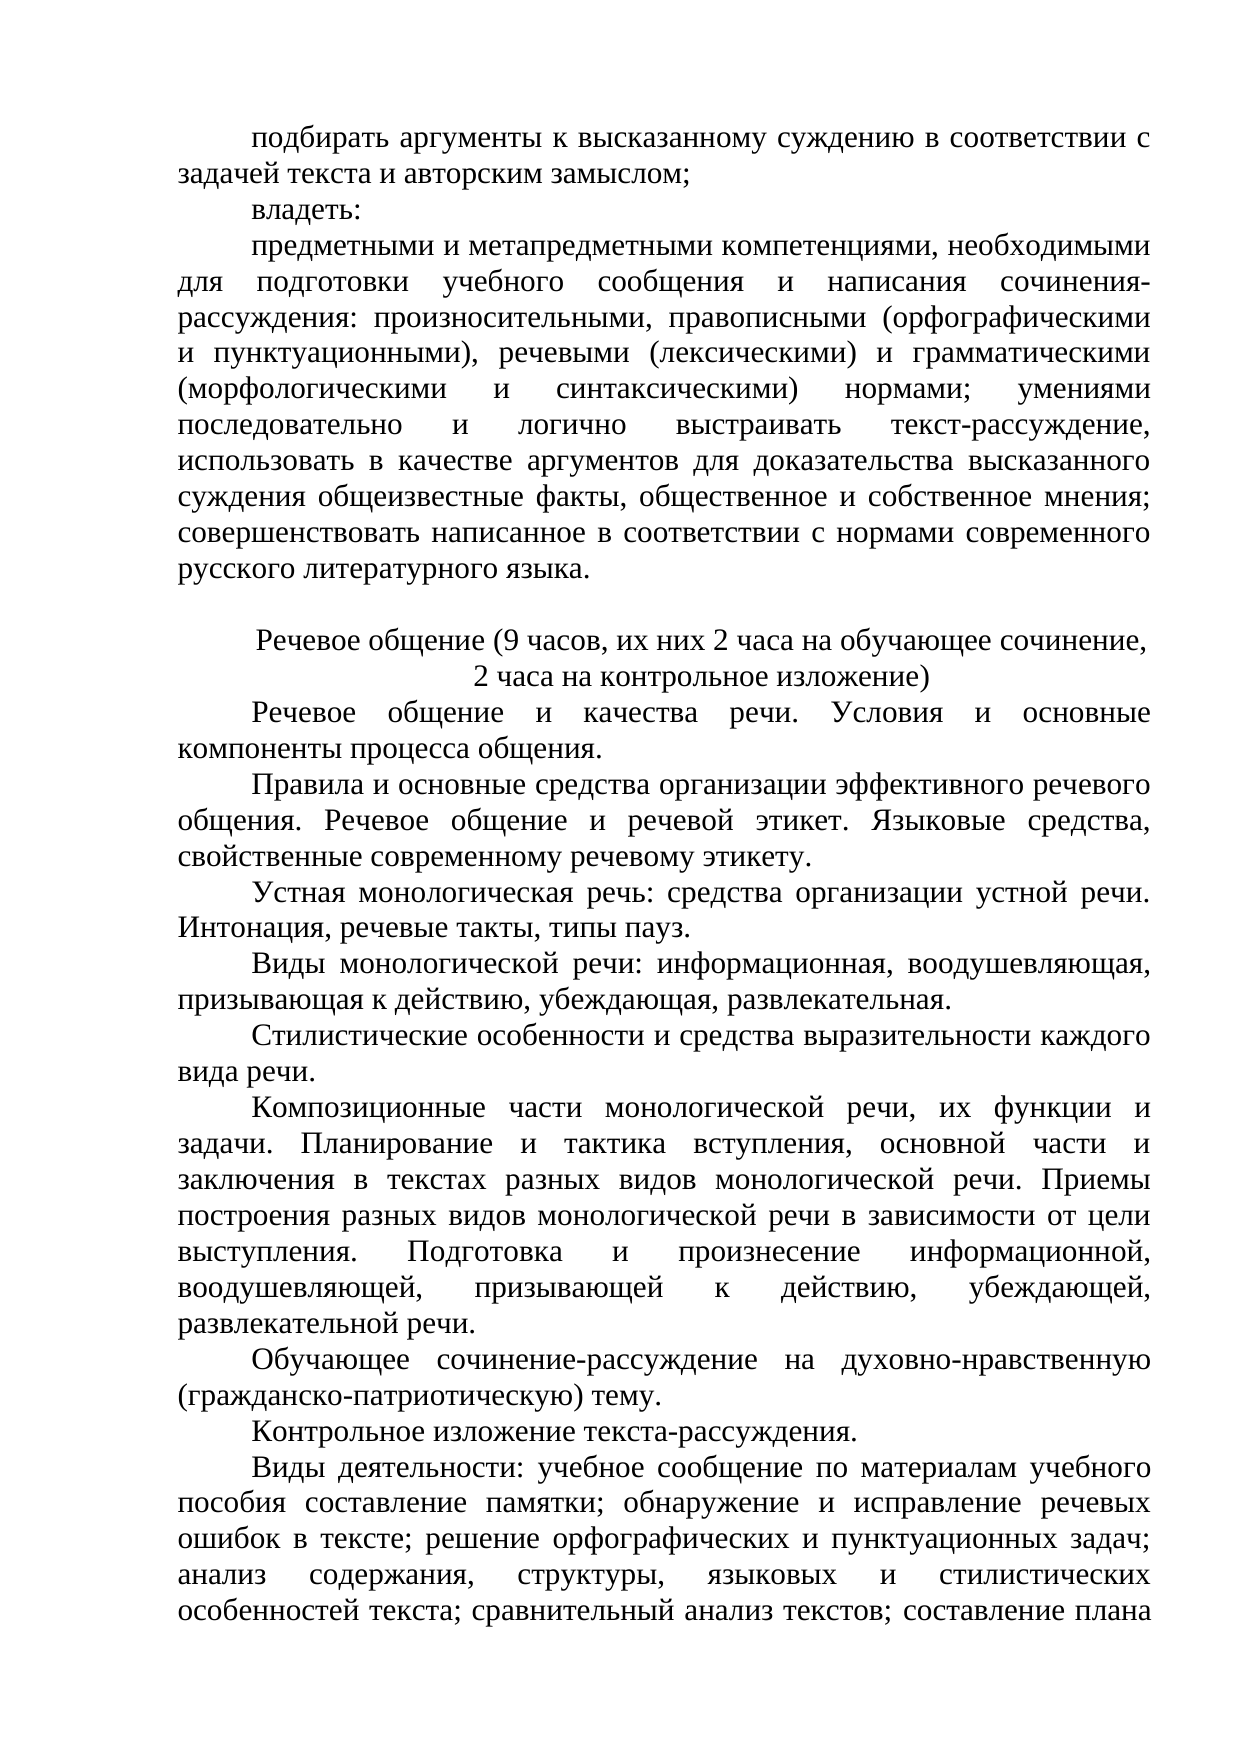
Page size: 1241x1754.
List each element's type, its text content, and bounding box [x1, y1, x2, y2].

text Устная монологическая речь: средства организации устной речи. Интонация, речевые такты, типы пауз. [177, 873, 1152, 945]
text владеть: [177, 190, 1152, 226]
text Обучающее сочинение-рассуждение на духовно-нравственную (гражданско-патриотическую) тему. [177, 1340, 1152, 1412]
text Виды монологической речи: информационная, воодушевляющая, призывающая к действию, убеждающая, развлекательная. [177, 945, 1152, 1017]
text 2 часа на контрольное изложение) [177, 657, 1152, 693]
text Речевое общение (9 часов, их них 2 часа на обучающее сочинение, [177, 621, 1152, 657]
text Композиционные части монологической речи, их функции и задачи. Планирование и тактика вступления, основной части и заключения в текстах разных видов монологической речи. Приемы построения разных видов монологической речи в зависимости от цели выступления. Подготовка и произнесение информационной, воодушевляющей, призывающей к действию, убеждающей, развлекательной речи. [177, 1088, 1152, 1340]
text Речевое общение и качества речи. Условия и основные компоненты процесса общения. [177, 693, 1152, 765]
text предметными и метапредметными компетенциями, необходимыми для подготовки учебного сообщения и написания сочинения-рассуждения: произносительными, правописными (орфографическими и пунктуационными), речевыми (лексическими) и грамматическими (морфологическими и синтаксическими) нормами; умениями последовательно и логично выстраивать текст-рассуждение, использовать в качестве аргументов для доказательства высказанного суждения общеизвестные факты, общественное и собственное мнения; совершенствовать написанное в соответствии с нормами современного русского литературного языка. [177, 226, 1152, 585]
text подбирать аргументы к высказанному суждению в соответствии с задачей текста и авторским замыслом; [177, 118, 1152, 190]
text Стилистические особенности и средства выразительности каждого вида речи. [177, 1017, 1152, 1088]
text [177, 1448, 1152, 1627]
text Правила и основные средства организации эффективного речевого общения. Речевое общение и речевой этикет. Языковые средства, свойственные современному речевому этикету. [177, 765, 1152, 873]
text Контрольное изложение текста-рассуждения. [177, 1412, 1152, 1448]
